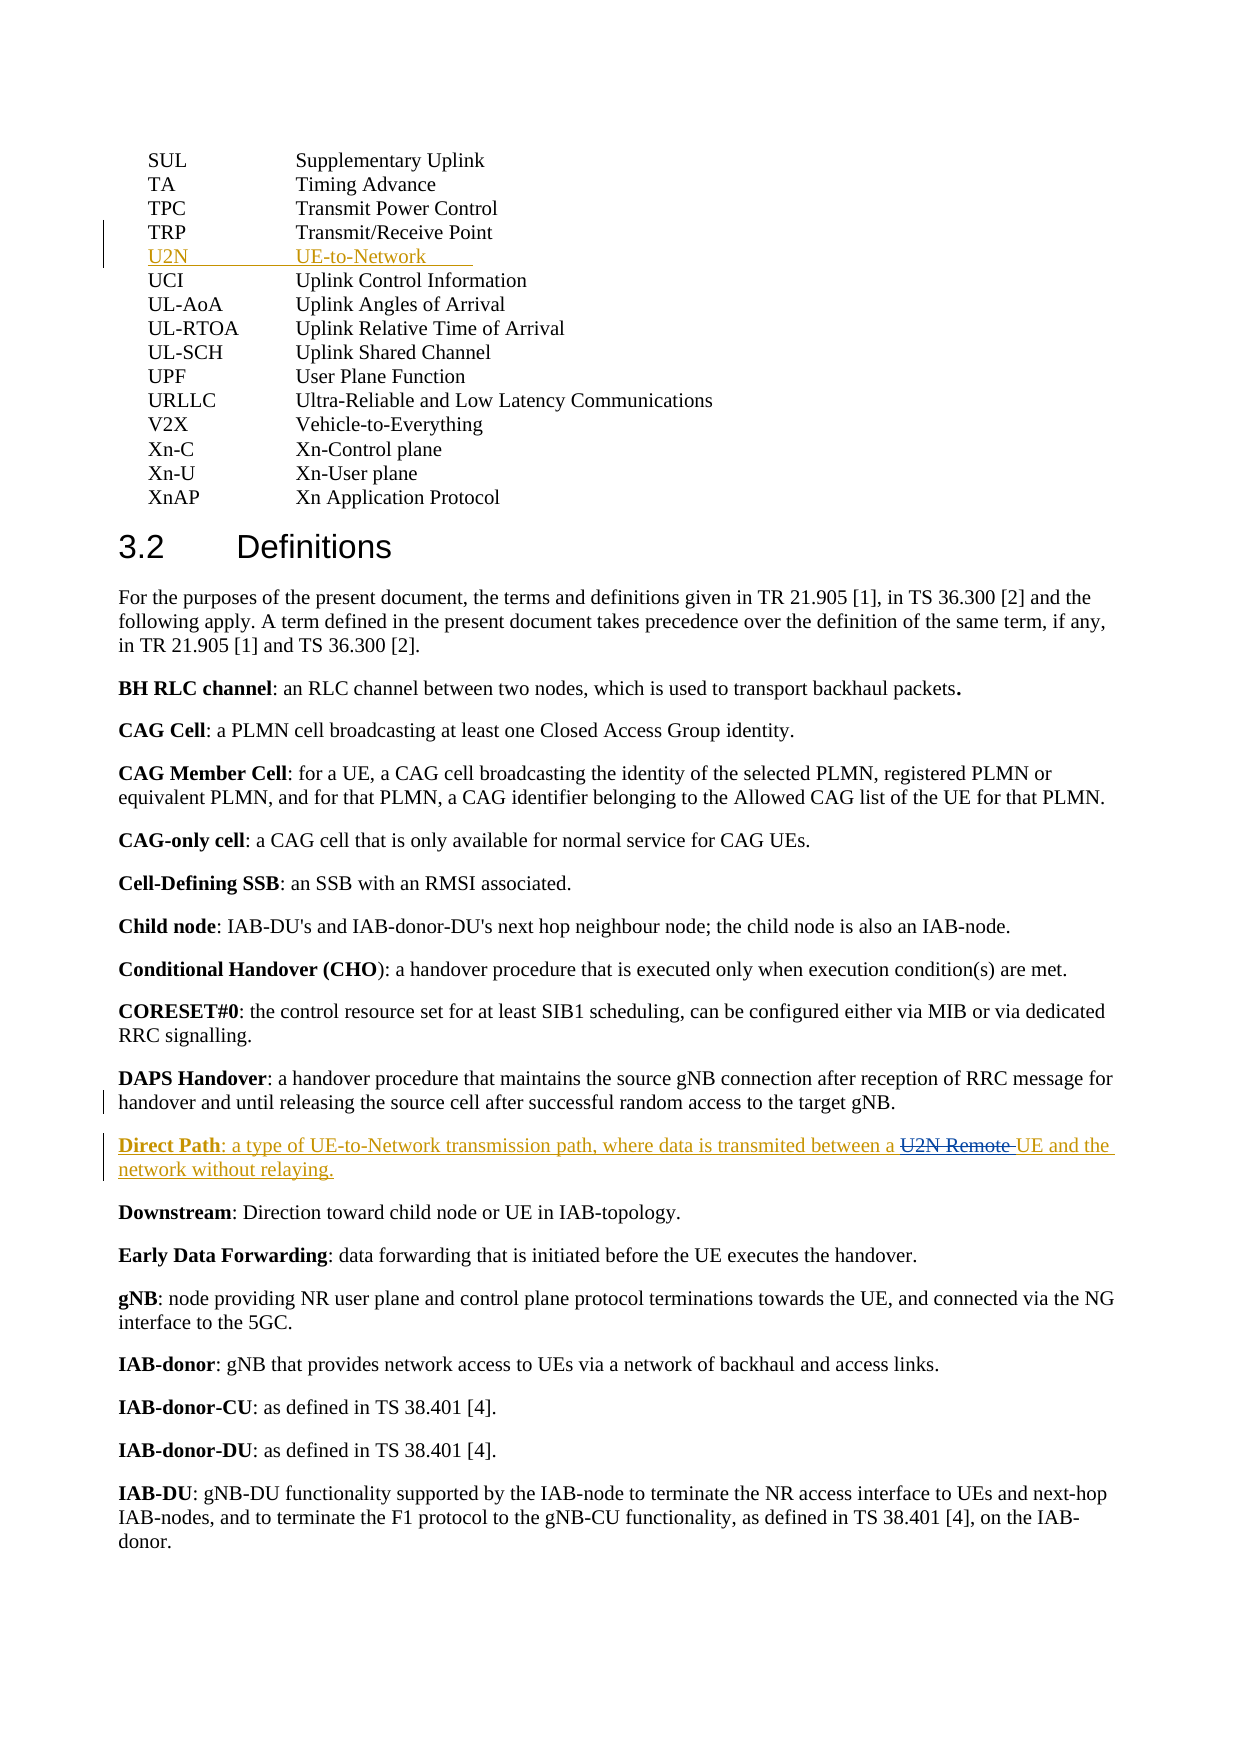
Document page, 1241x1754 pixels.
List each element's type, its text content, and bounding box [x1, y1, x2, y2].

text Conditional Handover (CHO): a handover procedure that is executed only when execution condition(s) are met. [118, 956, 1122, 981]
text XnAP Xn Application Protocol [148, 484, 1122, 509]
text gNB: node providing NR user plane and control plane protocol terminations towards the UE, and connected via the NG interface to the 5GC. [118, 1286, 1122, 1334]
text CAG-only cell: a CAG cell that is only available for normal service for CAG UEs. [118, 828, 1122, 852]
text For the purposes of the present document, the terms and definitions given in TR 21.905 [1], in TS 36.300 [2] and the following apply. A term defined in the present document takes precedence over the definition of the same term, if any, in TR 21.905 [1] and TS 36.300 [2]. [118, 584, 1122, 657]
text CAG Cell: a PLMN cell broadcasting at least one Closed Access Group identity. [118, 718, 1122, 742]
text UL-AoA Uplink Angles of Arrival [148, 292, 1122, 316]
subtitle 3.2 Definitions [118, 527, 1122, 566]
text CAG Member Cell: for a UE, a CAG cell broadcasting the identity of the selected PLMN, registered PLMN or equivalent PLMN, and for that PLMN, a CAG identifier belonging to the Allowed CAG list of the UE for that PLMN. [118, 761, 1122, 809]
text URLLC Ultra-Reliable and Low Latency Communications [148, 388, 1122, 412]
text Cell-Defining SSB: an SSB with an RMSI associated. [118, 871, 1122, 895]
text Child node: IAB-DU's and IAB-donor-DU's next hop neighbour node; the child node is also an IAB-node. [118, 914, 1122, 938]
text Early Data Forwarding: data forwarding that is initiated before the UE executes the handover. [118, 1243, 1122, 1267]
text IAB-DU: gNB-DU functionality supported by the IAB-node to terminate the NR access interface to UEs and next-hop IAB-nodes, and to terminate the F1 protocol to the gNB-CU functionality, as defined in TS 38.401 [4], on the IAB-donor. [118, 1481, 1122, 1553]
text IAB-donor-DU: as defined in TS 38.401 [4]. [118, 1438, 1122, 1462]
text TPC Transmit Power Control [148, 196, 1122, 220]
text Downstream: Direction toward child node or UE in IAB-topology. [118, 1200, 1122, 1224]
text TA Timing Advance [148, 172, 1122, 196]
text UCI Uplink Control Information [148, 268, 1122, 292]
text TRP Transmit/Receive Point [148, 220, 1122, 244]
text UL-SCH Uplink Shared Channel [148, 340, 1122, 364]
text UPF User Plane Function [148, 364, 1122, 388]
text SUL Supplementary Uplink [148, 148, 1122, 172]
text Xn-C Xn-Control plane [148, 436, 1122, 461]
text BH RLC channel: an RLC channel between two nodes, which is used to transport backhaul packets. [118, 676, 1122, 699]
text CORESET#0: the control resource set for at least SIB1 scheduling, can be configured either via MIB or via dedicated RRC signalling. [118, 999, 1122, 1047]
text IAB-donor: gNB that provides network access to UEs via a network of backhaul and access links. [118, 1352, 1122, 1376]
text UL-RTOA Uplink Relative Time of Arrival [148, 316, 1122, 340]
text IAB-donor-CU: as defined in TS 38.401 [4]. [118, 1395, 1122, 1419]
text V2X Vehicle-to-Everything [148, 412, 1122, 436]
text DAPS Handover: a handover procedure that maintains the source gNB connection after reception of RRC message for handover and until releasing the source cell after successful random access to the target gNB. [118, 1066, 1122, 1114]
text Xn-U Xn-User plane [148, 461, 1122, 484]
